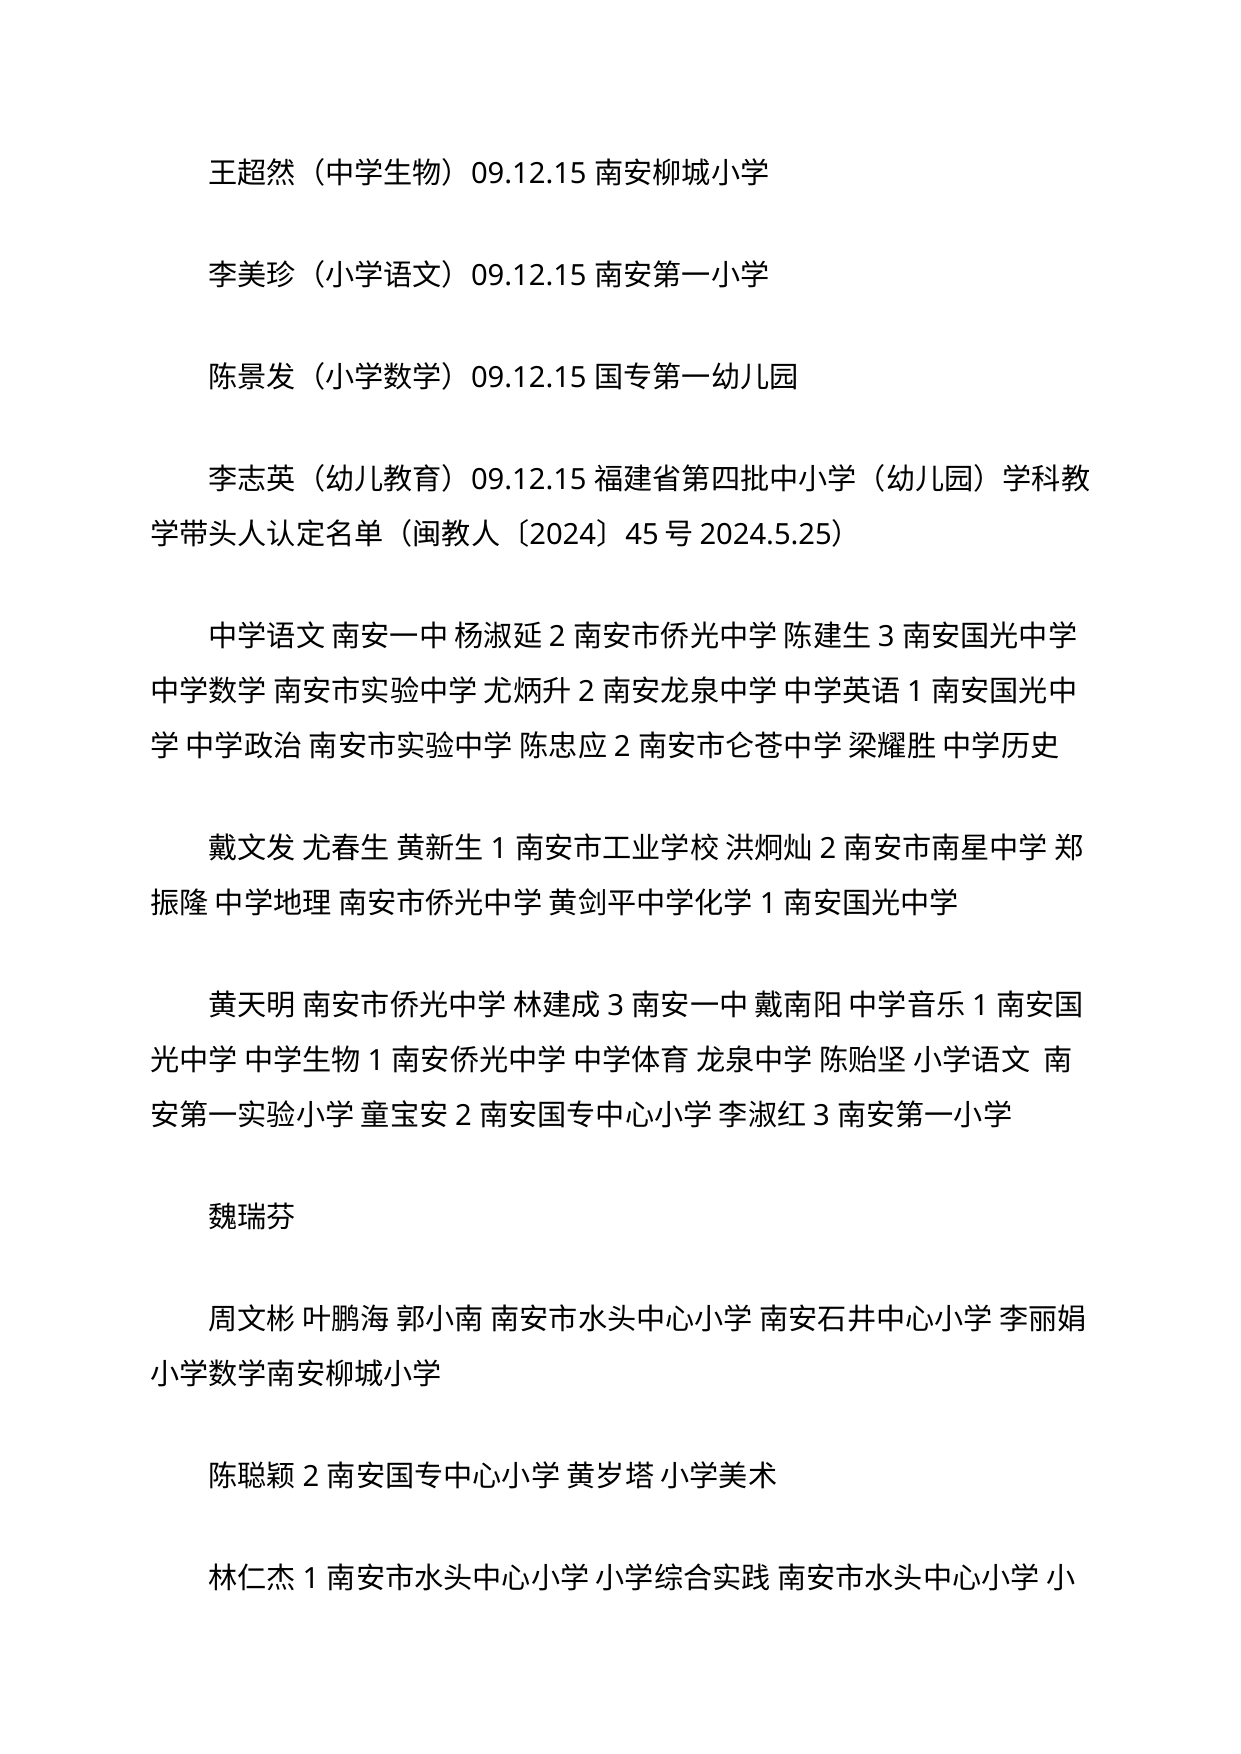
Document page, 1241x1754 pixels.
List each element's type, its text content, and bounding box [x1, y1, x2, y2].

text 中学语文 南安一中 杨淑延 2 南安市侨光中学 陈建生 3 南安国光中学 中学数学 南安市实验中学 尤炳升 2 南安龙泉中学 中学英语 1 南安国光中学 中学政治 南安市实验中学 陈忠应 2 南安市仑苍中学 梁耀胜 中学历史 [150, 613, 1090, 765]
text 陈聪颖 2 南安国专中心小学 黄岁塔 小学美术 [150, 1452, 1090, 1495]
text 王超然（中学生物）09.12.15 南安柳城小学 [150, 150, 1090, 192]
text 周文彬 叶鹏海 郭小南 南安市水头中心小学 南安石井中心小学 李丽娟 小学数学南安柳城小学 [150, 1296, 1090, 1393]
text 李美珍（小学语文）09.12.15 南安第一小学 [150, 252, 1090, 294]
text 黄天明 南安市侨光中学 林建成 3 南安一中 戴南阳 中学音乐 1 南安国光中学 中学生物 1 南安侨光中学 中学体育 龙泉中学 陈贻坚 小学语文 南安第一实验小学 童宝安 2 南安国专中心小学 李淑红 3 南安第一小学 [150, 982, 1090, 1134]
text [150, 1554, 1090, 1597]
text 李志英（幼儿教育）09.12.15 福建省第四批中小学（幼儿园）学科教学带头人认定名单（闽教人〔2024〕45号2024.5.25） [150, 456, 1090, 553]
text 陈景发（小学数学）09.12.15 国专第一幼儿园 [150, 354, 1090, 396]
text 戴文发 尤春生 黄新生 1 南安市工业学校 洪炯灿 2 南安市南星中学 郑振隆 中学地理 南安市侨光中学 黄剑平中学化学 1 南安国光中学 [150, 825, 1090, 922]
text 魏瑞芬 [150, 1194, 1090, 1236]
